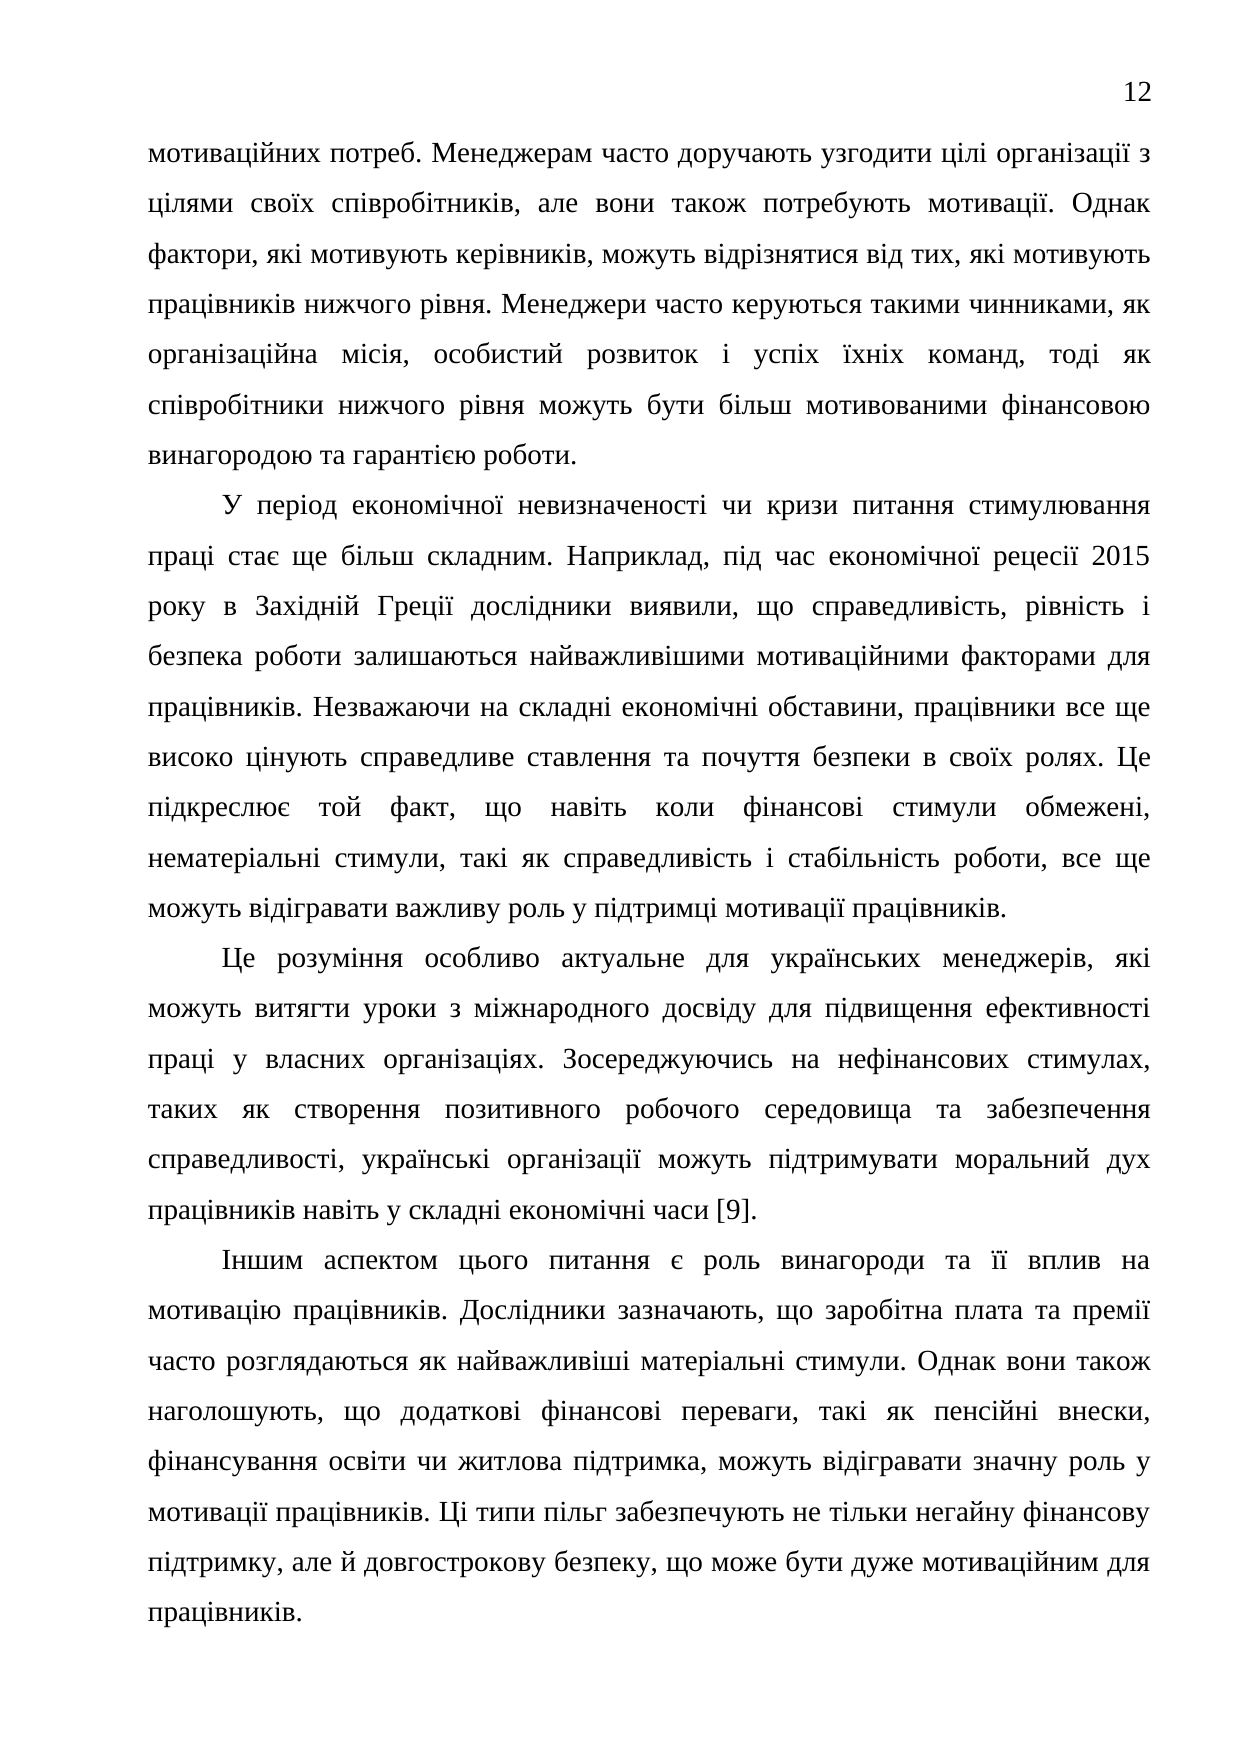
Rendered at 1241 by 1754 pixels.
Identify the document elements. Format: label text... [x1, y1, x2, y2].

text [148, 135, 1152, 471]
text Це розуміння особливо актуальне для українських менеджерів, які можуть витягти уроки з міжнародного досвіду для підвищення ефективності праці у власних організаціях. Зосереджуючись на нефінансових стимулах, таких як створення позитивного робочого середовища та забезпечення справедливості, українські організації можуть підтримувати моральний дух працівників навіть у складні економічні часи [9]. [148, 940, 1152, 1225]
text Іншим аспектом цього питання є роль винагороди та її вплив на мотивацію працівників. Дослідники зазначають, що заробітна плата та премії часто розглядаються як найважливіші матеріальні стимули. Однак вони також наголошують, що додаткові фінансові переваги, такі як пенсійні внески, фінансування освіти чи житлова підтримка, можуть відігравати значну роль у мотивації працівників. Ці типи пільг забезпечують не тільки негайну фінансову підтримку, але й довгострокову безпеку, що може бути дуже мотиваційним для працівників. [148, 1242, 1152, 1628]
text У період економічної невизначеності чи кризи питання стимулювання праці стає ще більш складним. Наприклад, під час економічної рецесії 2015 року в Західній Греції дослідники виявили, що справедливість, рівність і безпека роботи залишаються найважливішими мотиваційними факторами для працівників. Незважаючи на складні економічні обставини, працівники все ще високо цінують справедливе ставлення та почуття безпеки в своїх ролях. Це підкреслює той факт, що навіть коли фінансові стимули обмежені, нематеріальні стимули, такі як справедливість і стабільність роботи, все ще можуть відігравати важливу роль у підтримці мотивації працівників. [148, 487, 1152, 923]
